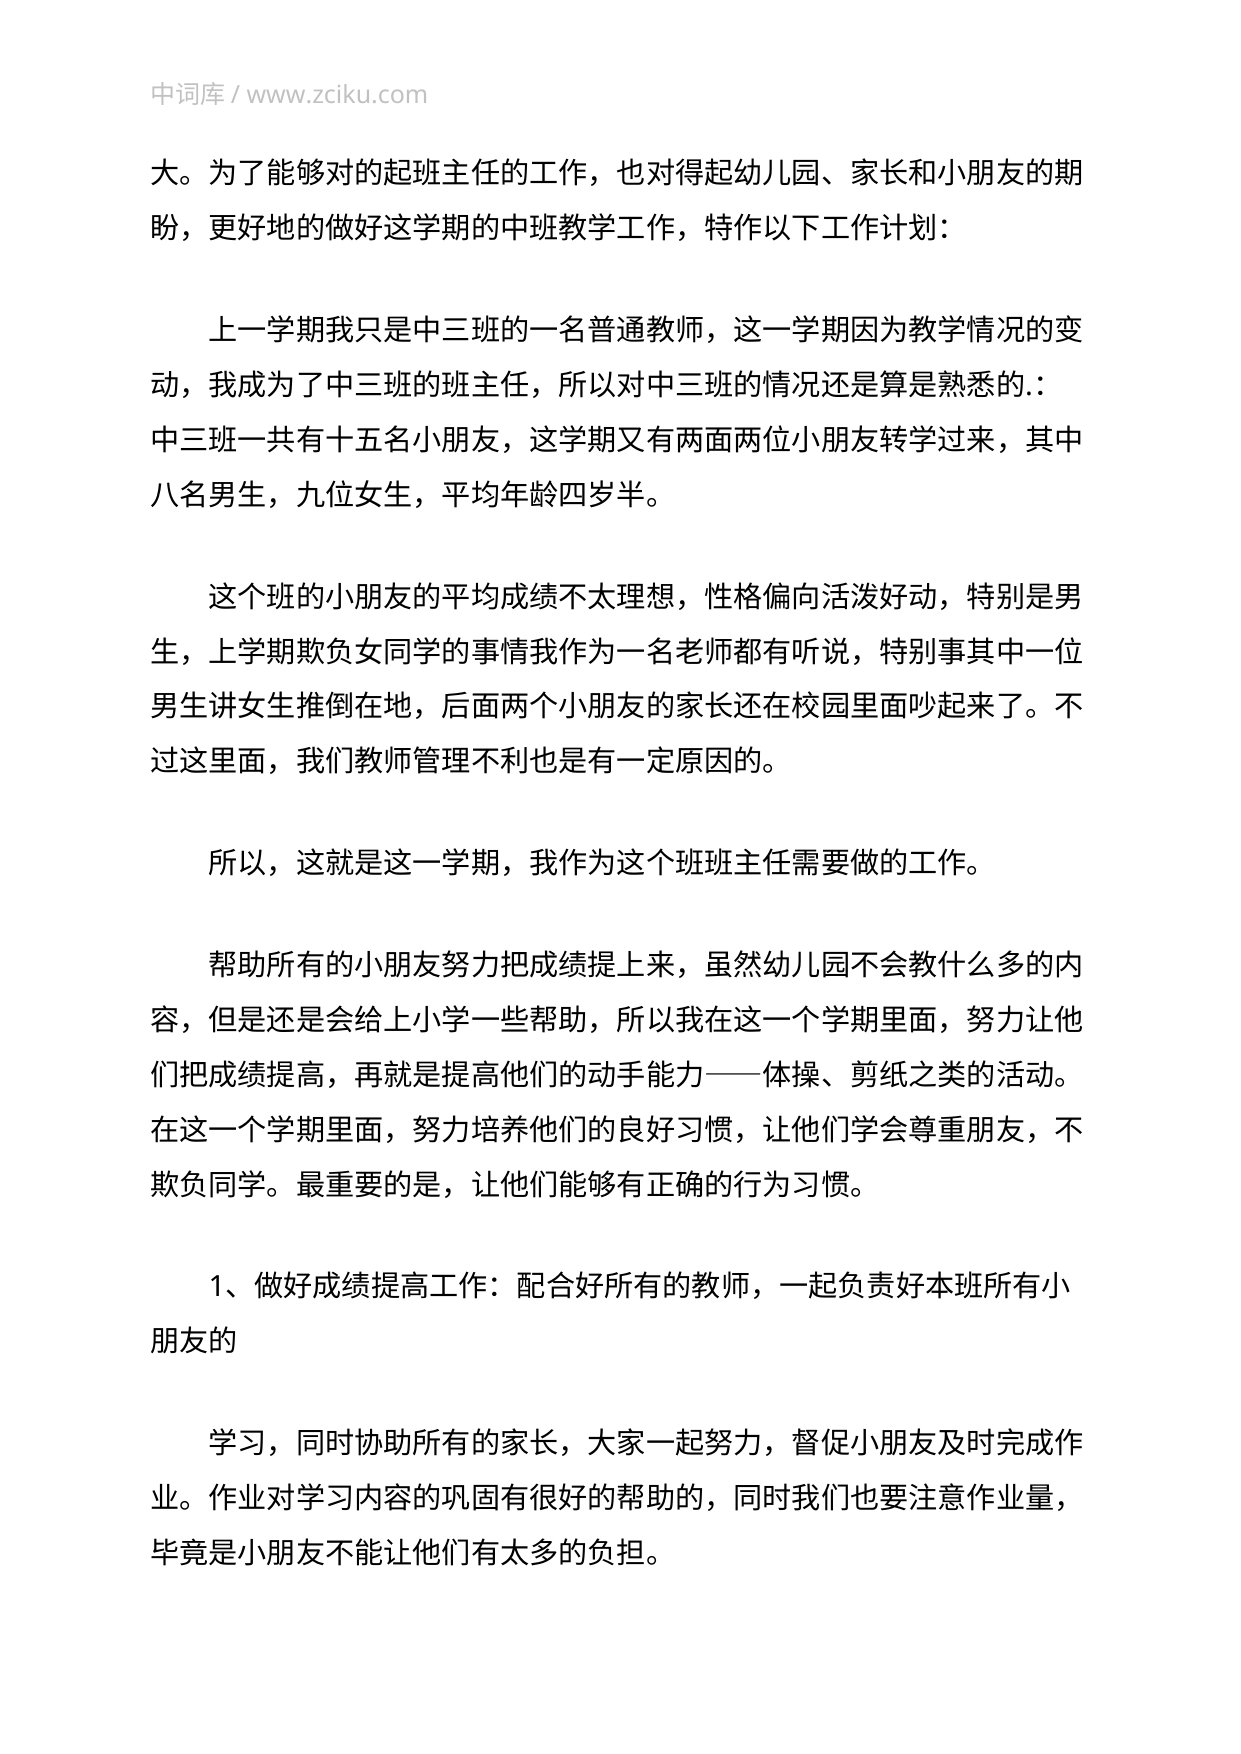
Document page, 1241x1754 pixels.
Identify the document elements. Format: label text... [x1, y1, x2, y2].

text 所以，这就是这一学期，我作为这个班班主任需要做的工作。 [150, 840, 1090, 882]
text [150, 150, 1090, 247]
text 这个班的小朋友的平均成绩不太理想，性格偏向活泼好动，特别是男生，上学期欺负女同学的事情我作为一名老师都有听说，特别事其中一位男生讲女生推倒在地，后面两个小朋友的家长还在校园里面吵起来了。不过这里面，我们教师管理不利也是有一定原因的。 [150, 573, 1090, 780]
text 学习，同时协助所有的家长，大家一起努力，督促小朋友及时完成作业。作业对学习内容的巩固有很好的帮助的，同时我们也要注意作业量，毕竟是小朋友不能让他们有太多的负担。 [150, 1419, 1090, 1572]
text 上一学期我只是中三班的一名普通教师，这一学期因为教学情况的变动，我成为了中三班的班主任，所以对中三班的情况还是算是熟悉的.：中三班一共有十五名小朋友，这学期又有两面两位小朋友转学过来，其中八名男生，九位女生，平均年龄四岁半。 [150, 307, 1090, 514]
text 1、做好成绩提高工作：配合好所有的教师，一起负责好本班所有小朋友的 [150, 1263, 1090, 1360]
text 帮助所有的小朋友努力把成绩提上来，虽然幼儿园不会教什么多的内容，但是还是会给上小学一些帮助，所以我在这一个学期里面，努力让他们把成绩提高，再就是提高他们的动手能力——体操、剪纸之类的活动。在这一个学期里面，努力培养他们的良好习惯，让他们学会尊重朋友，不欺负同学。最重要的是，让他们能够有正确的行为习惯。 [150, 941, 1090, 1203]
